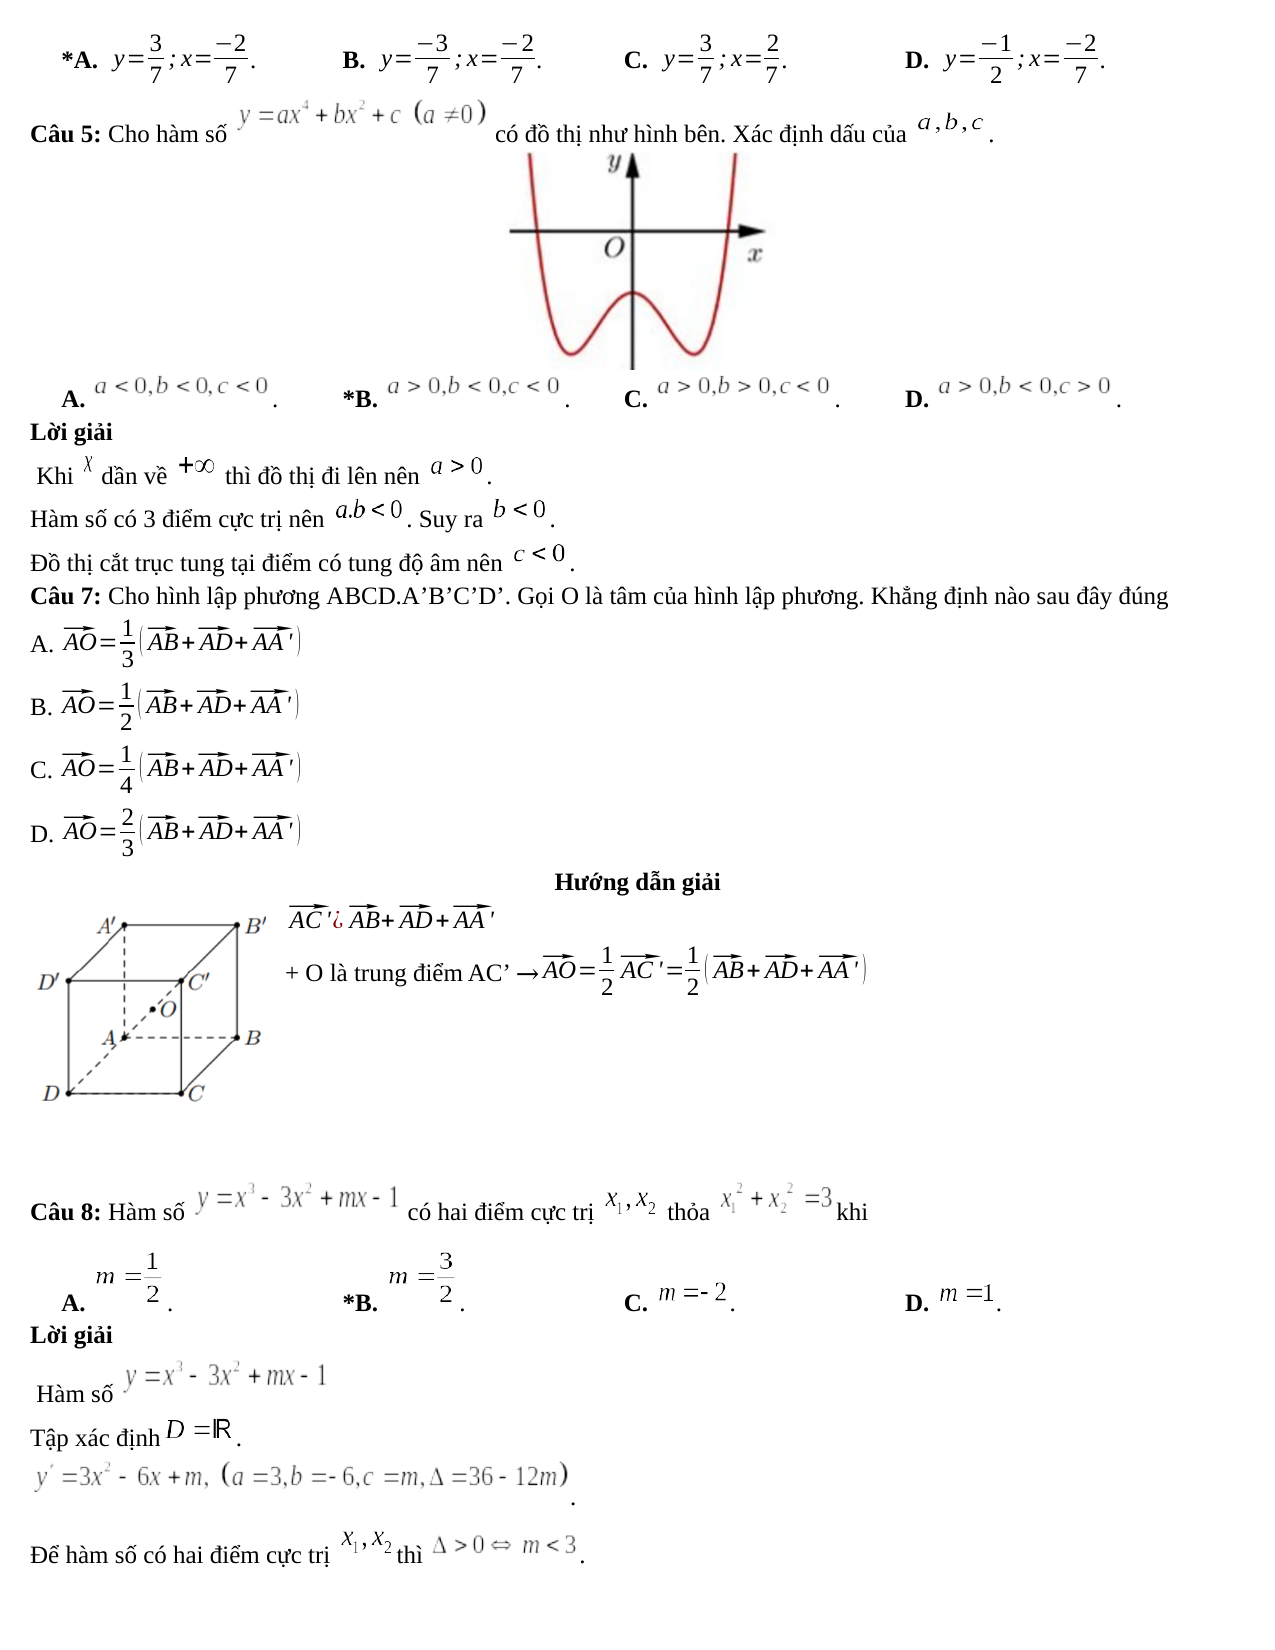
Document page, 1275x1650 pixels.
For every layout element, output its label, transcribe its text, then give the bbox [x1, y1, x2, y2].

text Câu 7: Cho hình lập phương ABCD.A’B’C’D’. Gọi O là tâm của hình lập phương. Khẳng định nào sau đây đúng [30, 581, 1245, 610]
text Khi dần về thì đồ thị đi lên nên . [30, 450, 1245, 489]
text + O là trung điểm AC’ → [267, 942, 1245, 1001]
text Câu 8: Hàm số có hai điểm cực trị thỏa khi [30, 1176, 1245, 1226]
text Hàm số có 3 điểm cực trị nên . Suy ra . [30, 494, 1245, 533]
text . [30, 1456, 1245, 1511]
text A. . *B. . C. . D. . [30, 1247, 1245, 1316]
text B. [30, 677, 1245, 736]
picture [30, 899, 267, 1113]
text D. [30, 803, 1245, 862]
text Đồ thị cắt trục tung tại điểm có tung độ âm nên . [30, 537, 1245, 577]
text Lời giải [30, 417, 1245, 446]
text Lời giải [30, 1321, 1245, 1349]
text *A. . B. . C. . D. . [30, 30, 1245, 89]
picture [499, 151, 776, 370]
text A. . *B. . C. . D. . [30, 373, 1245, 413]
text Hướng dẫn giải [30, 867, 1245, 895]
text C. [30, 740, 1245, 799]
text Hàm số [30, 1353, 1245, 1408]
text A. [30, 614, 1245, 673]
text Câu 5: Cho hàm số có đồ thị như hình bên. Xác định dấu của . [30, 93, 1245, 148]
text Để hàm số có hai điểm cực trị thì . [30, 1515, 1245, 1569]
text Tập xác định. [30, 1412, 1245, 1452]
